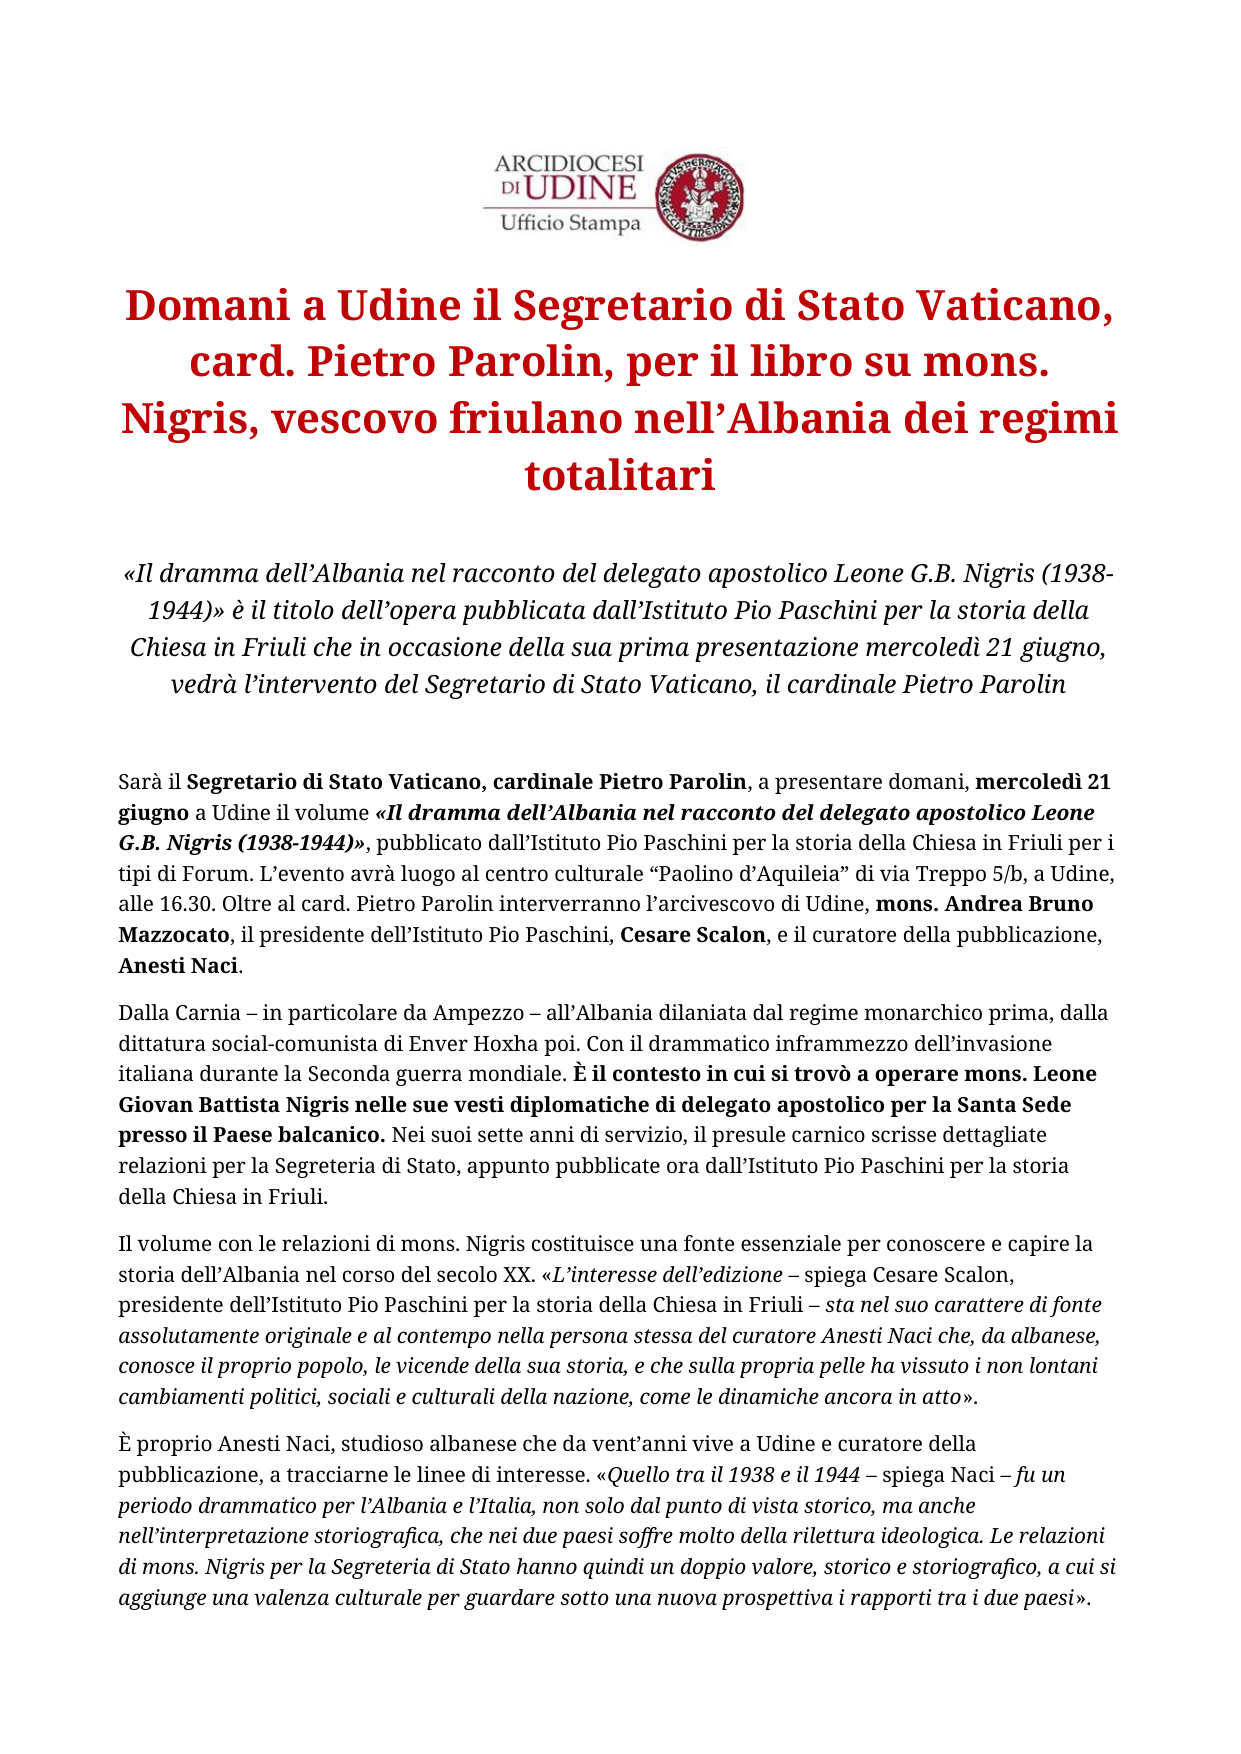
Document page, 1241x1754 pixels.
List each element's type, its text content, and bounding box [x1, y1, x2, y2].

text Sarà il Segretario di Stato Vaticano, cardinale Pietro Parolin, a presentare domani, mercoledì 21 giugno a Udine il volume «Il dramma dell’Albania nel racconto del delegato apostolico Leone G.B. Nigris (1938-1944)», pubblicato dall’Istituto Pio Paschini per la storia della Chiesa in Friuli per i tipi di Forum. L’evento avrà luogo al centro culturale “Paolino d’Aquileia” di via Treppo 5/b, a Udine, alle 16.30. Oltre al card. Pietro Parolin interverranno l’arcivescovo di Udine, mons. Andrea Bruno Mazzocato, il presidente dell’Istituto Pio Paschini, Cesare Scalon, e il curatore della pubblicazione, Anesti Naci. [118, 767, 1122, 979]
text È proprio Anesti Naci, studioso albanese che da vent’anni vive a Udine e curatore della pubblicazione, a tracciarne le linee di interesse. «Quello tra il 1938 e il 1944 – spiega Naci – fu un periodo drammatico per l’Albania e l’Italia, non solo dal punto di vista storico, ma anche nell’interpretazione storiografica, che nei due paesi soffre molto della rilettura ideologica. Le relazioni di mons. Nigris per la Segreteria di Stato hanno quindi un doppio valore, storico e storiografico, a cui si aggiunge una valenza culturale per guardare sotto una nuova prospettiva i rapporti tra i due paesi». [118, 1429, 1122, 1611]
text Il volume con le relazioni di mons. Nigris costituisce una fonte essenziale per conoscere e capire la storia dell’Albania nel corso del secolo XX. «L’interesse dell’edizione – spiega Cesare Scalon, presidente dell’Istituto Pio Paschini per la storia della Chiesa in Friuli – sta nel suo carattere di fonte assolutamente originale e al contempo nella persona stessa del curatore Anesti Naci che, da albanese, conosce il proprio popolo, le vicende della sua storia, e che sulla propria pelle ha vissuto i non lontani cambiamenti politici, sociali e culturali della nazione, come le dinamiche ancora in atto». [118, 1229, 1122, 1411]
text Domani a Udine il Segretario di Stato Vaticano, card. Pietro Parolin, per il libro su mons. Nigris, vescovo friulano nell’Albania dei regimi totalitari [118, 275, 1122, 502]
text «Il dramma dell’Albania nel racconto del delegato apostolico Leone G.B. Nigris (1938-1944)» è il titolo dell’opera pubblicata dall’Istituto Pio Paschini per la storia della Chiesa in Friuli che in occasione della sua prima presentazione mercoledì 21 giugno, vedrà l’intervento del Segretario di Stato Vaticano, il cardinale Pietro Parolin [118, 556, 1122, 700]
text Dalla Carnia – in particolare da Ampezzo – all’Albania dilaniata dal regime monarchico prima, dalla dittatura social-comunista di Enver Hoxha poi. Con il drammatico inframmezzo dell’invasione italiana durante la Seconda guerra mondiale. È il contesto in cui si trovò a operare mons. Leone Giovan Battista Nigris nelle sue vesti diplomatiche di delegato apostolico per la Santa Sede presso il Paese balcanico. Nei suoi sette anni di servizio, il presule carnico scrisse dettagliate relazioni per la Segreteria di Stato, appunto pubblicate ora dall’Istituto Pio Paschini per la storia della Chiesa in Friuli. [118, 998, 1122, 1210]
picture [478, 147, 762, 247]
